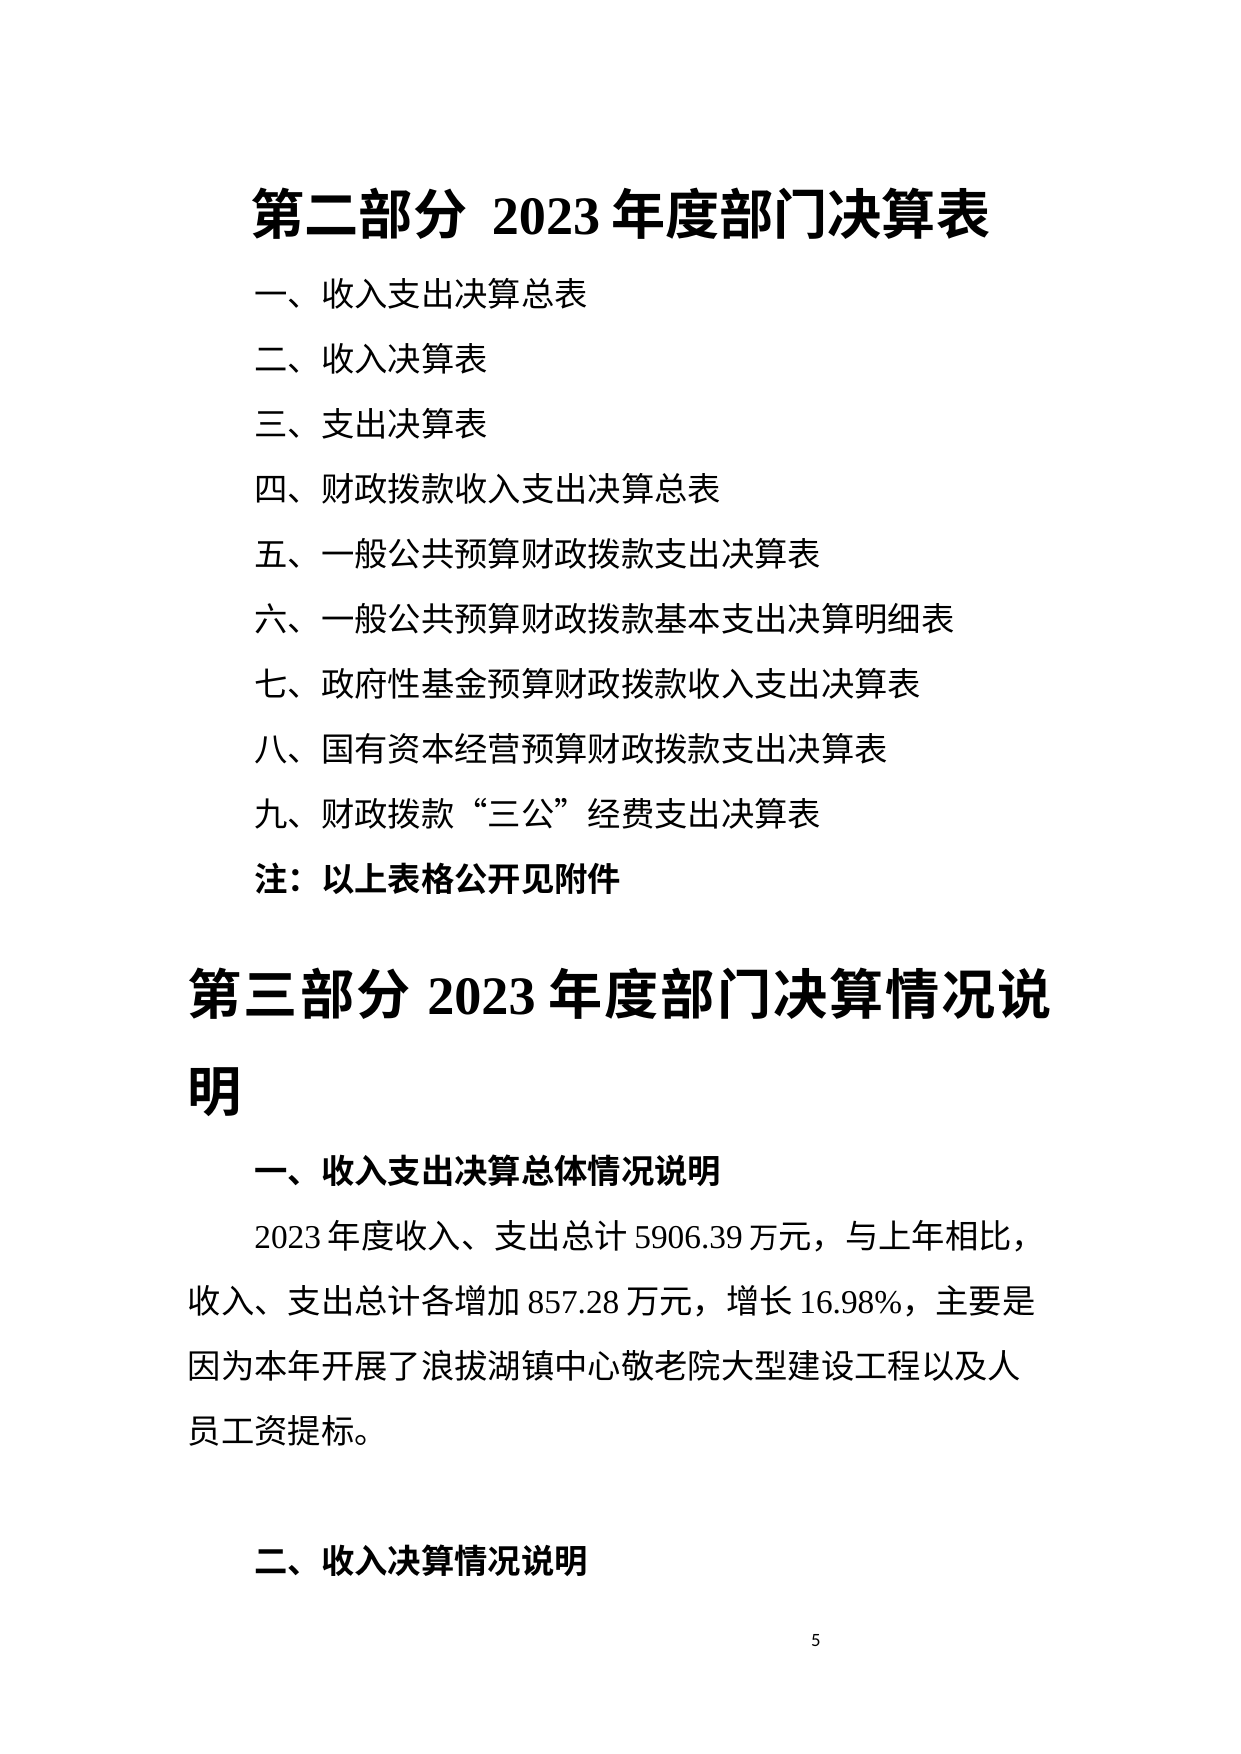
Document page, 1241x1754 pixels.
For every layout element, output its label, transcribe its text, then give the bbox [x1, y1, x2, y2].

text 八、国有资本经营预算财政拨款支出决算表 [187, 714, 1053, 779]
text 2023年度收入、支出总计5906.39万元，与上年相比，收入、支出总计各增加857.28万元，增长16.98%，主要是因为本年开展了浪拔湖镇中心敬老院大型建设工程以及人员工资提标。 [187, 1202, 1053, 1462]
text 四、财政拨款收入支出决算总表 [187, 454, 1053, 519]
text 二、收入决算表 [187, 324, 1053, 389]
text 第二部分 2023年度部门决算表 [187, 162, 1053, 259]
text 第三部分 2023年度部门决算情况说明 [187, 942, 1053, 1137]
text 二、收入决算情况说明 [187, 1527, 1053, 1592]
text 注：以上表格公开见附件 [187, 844, 1053, 909]
text 三、支出决算表 [187, 389, 1053, 454]
text 一、收入支出决算总体情况说明 [187, 1137, 1053, 1202]
text 九、财政拨款“三公”经费支出决算表 [187, 779, 1053, 844]
text 七、政府性基金预算财政拨款收入支出决算表 [187, 649, 1053, 714]
text 一、收入支出决算总表 [187, 259, 1053, 324]
text 六、一般公共预算财政拨款基本支出决算明细表 [187, 584, 1053, 649]
text 五、一般公共预算财政拨款支出决算表 [187, 519, 1053, 584]
